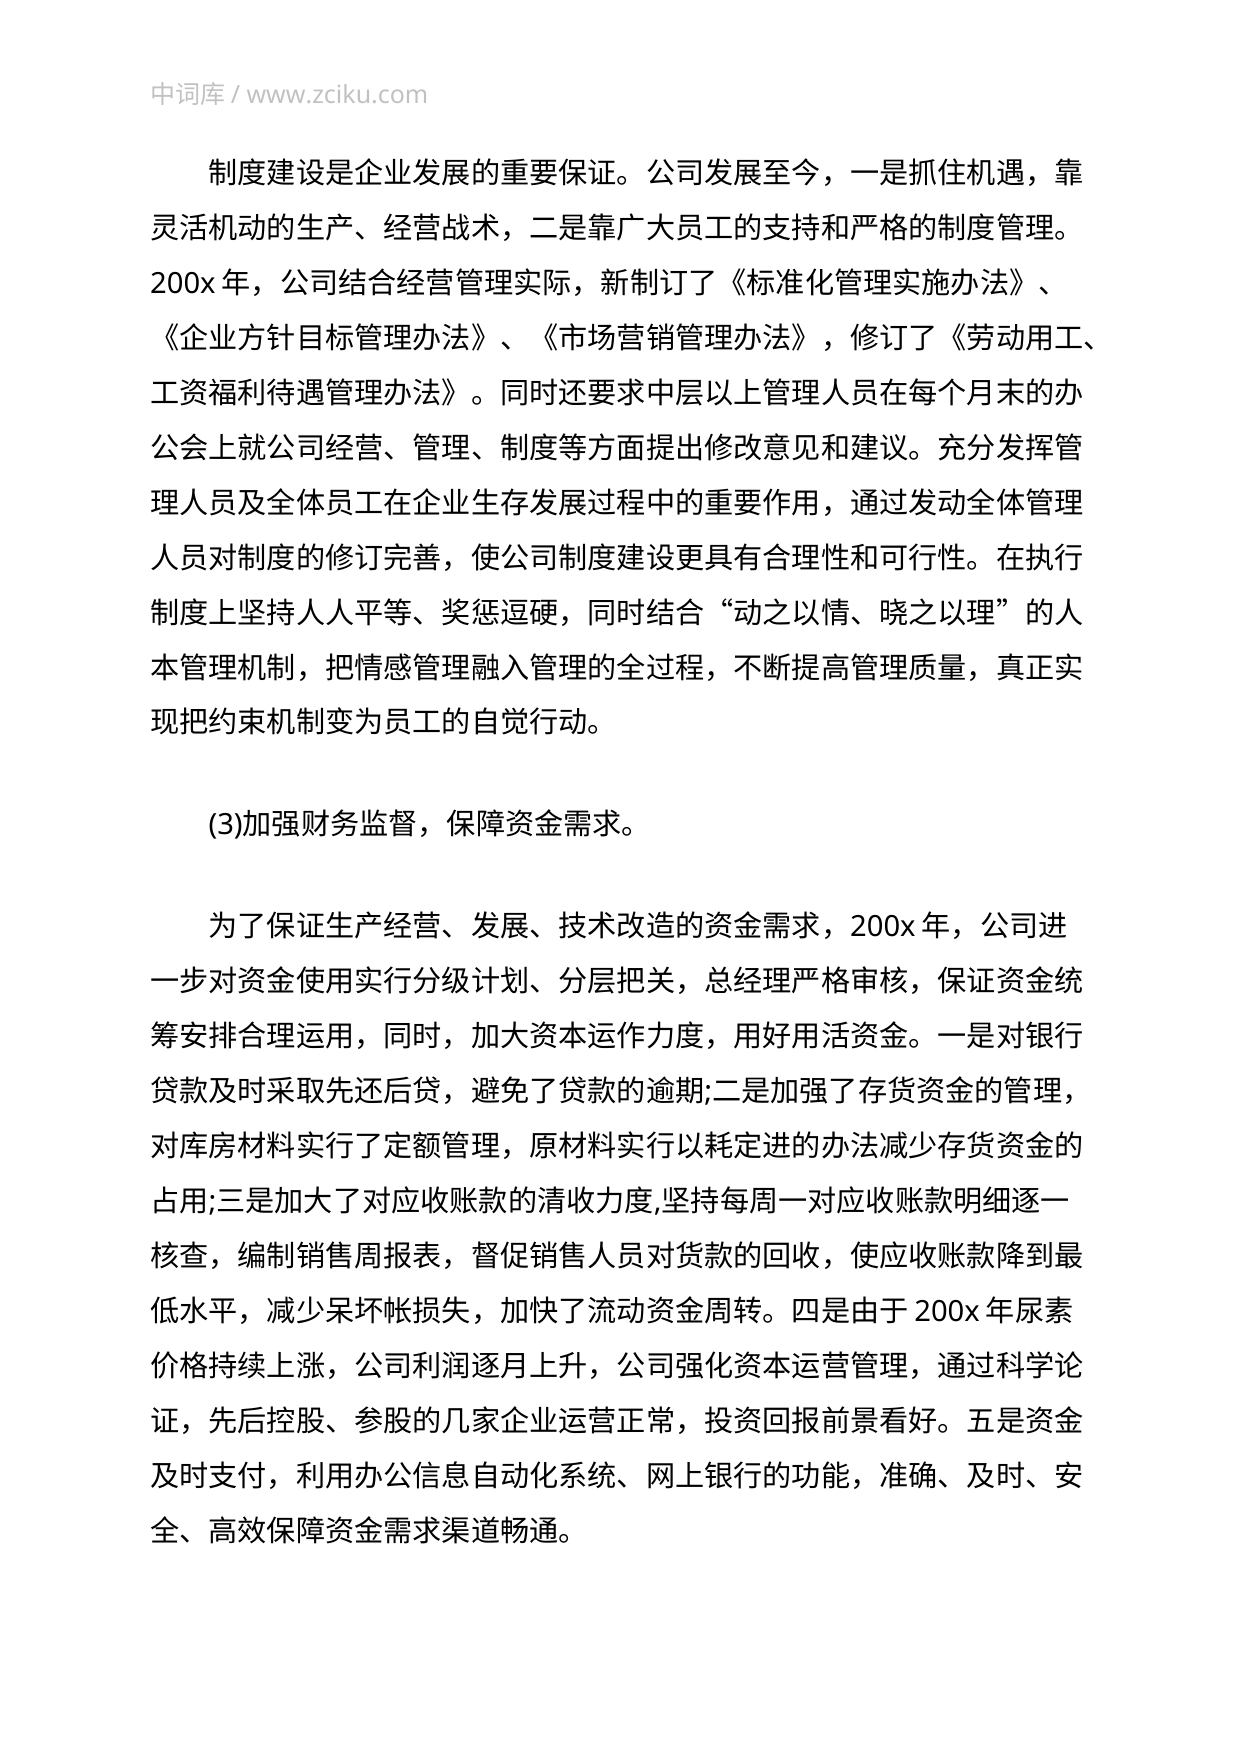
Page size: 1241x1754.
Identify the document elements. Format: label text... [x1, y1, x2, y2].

text (3)加强财务监督，保障资金需求。 [150, 801, 1090, 843]
text 为了保证生产经营、发展、技术改造的资金需求，200x年，公司进一步对资金使用实行分级计划、分层把关，总经理严格审核，保证资金统筹安排合理运用，同时，加大资本运作力度，用好用活资金。一是对银行贷款及时采取先还后贷，避免了贷款的逾期;二是加强了存货资金的管理，对库房材料实行了定额管理，原材料实行以耗定进的办法减少存货资金的占用;三是加大了对应收账款的清收力度,坚持每周一对应收账款明细逐一核查，编制销售周报表，督促销售人员对货款的回收，使应收账款降到最低水平，减少呆坏帐损失，加快了流动资金周转。四是由于200x年尿素价格持续上涨，公司利润逐月上升，公司强化资本运营管理，通过科学论证，先后控股、参股的几家企业运营正常，投资回报前景看好。五是资金及时支付，利用办公信息自动化系统、网上银行的功能，准确、及时、安全、高效保障资金需求渠道畅通。 [150, 903, 1090, 1549]
text 制度建设是企业发展的重要保证。公司发展至今，一是抓住机遇，靠灵活机动的生产、经营战术，二是靠广大员工的支持和严格的制度管理。200x年，公司结合经营管理实际，新制订了《标准化管理实施办法》、《企业方针目标管理办法》、《市场营销管理办法》，修订了《劳动用工、工资福利待遇管理办法》。同时还要求中层以上管理人员在每个月末的办公会上就公司经营、管理、制度等方面提出修改意见和建议。充分发挥管理人员及全体员工在企业生存发展过程中的重要作用，通过发动全体管理人员对制度的修订完善，使公司制度建设更具有合理性和可行性。在执行制度上坚持人人平等、奖惩逗硬，同时结合“动之以情、晓之以理”的人本管理机制，把情感管理融入管理的全过程，不断提高管理质量，真正实现把约束机制变为员工的自觉行动。 [150, 150, 1090, 741]
